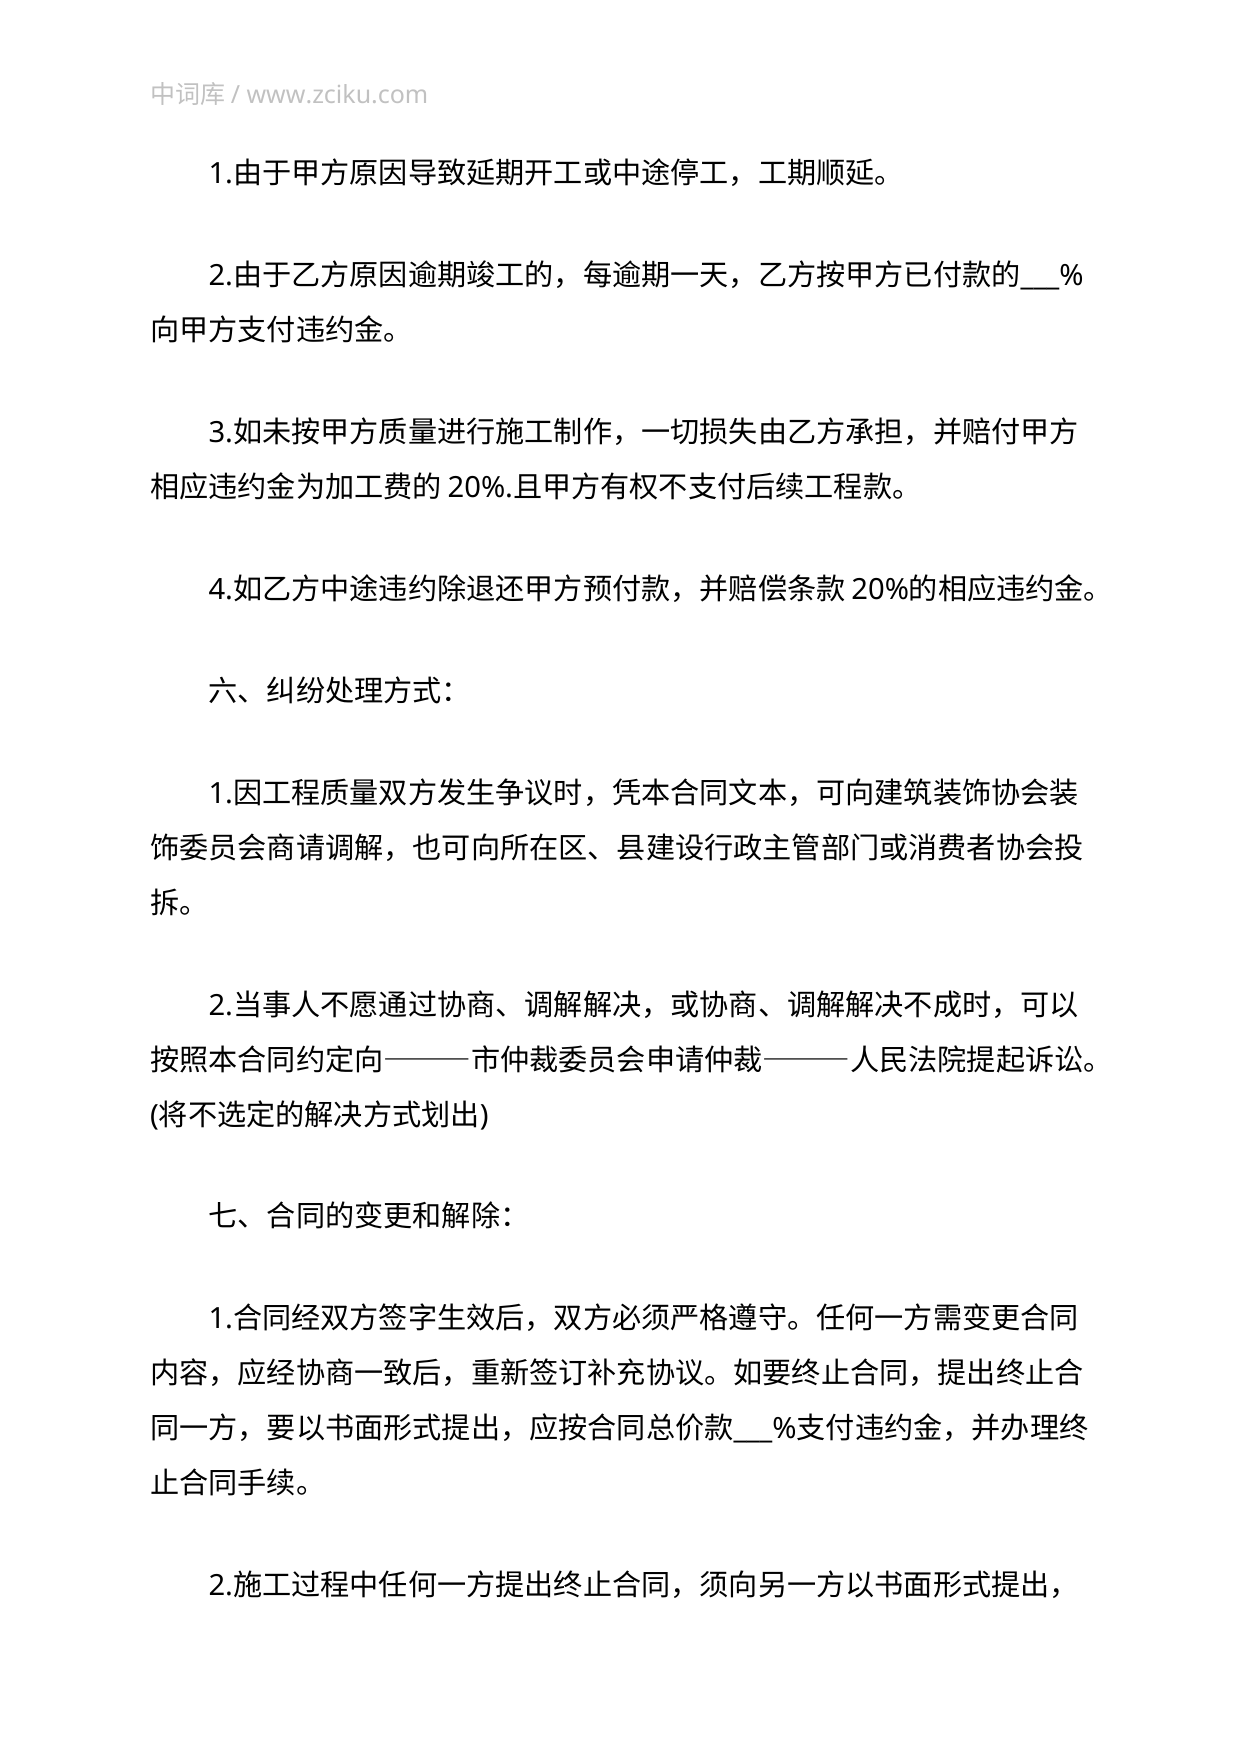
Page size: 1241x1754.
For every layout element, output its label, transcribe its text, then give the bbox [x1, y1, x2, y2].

text 六、纠纷处理方式： [150, 668, 1090, 710]
text 七、合同的变更和解除： [150, 1193, 1090, 1235]
text 1.由于甲方原因导致延期开工或中途停工，工期顺延。 [150, 150, 1090, 192]
text 2.当事人不愿通过协商、调解解决，或协商、调解解决不成时，可以按照本合同约定向―――市仲裁委员会申请仲裁―――人民法院提起诉讼。(将不选定的解决方式划出) [150, 981, 1090, 1133]
text 1.因工程质量双方发生争议时，凭本合同文本，可向建筑装饰协会装饰委员会商请调解，也可向所在区、县建设行政主管部门或消费者协会投拆。 [150, 769, 1090, 922]
text 2.由于乙方原因逾期竣工的，每逾期一天，乙方按甲方已付款的___%向甲方支付违约金。 [150, 252, 1090, 349]
text 1.合同经双方签字生效后，双方必须严格遵守。任何一方需变更合同内容，应经协商一致后，重新签订补充协议。如要终止合同，提出终止合同一方，要以书面形式提出，应按合同总价款___%支付违约金，并办理终止合同手续。 [150, 1295, 1090, 1502]
text 4.如乙方中途违约除退还甲方预付款，并赔偿条款20%的相应违约金。 [150, 566, 1090, 608]
text 3.如未按甲方质量进行施工制作，一切损失由乙方承担，并赔付甲方相应违约金为加工费的20%.且甲方有权不支付后续工程款。 [150, 409, 1090, 506]
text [150, 1561, 1090, 1604]
